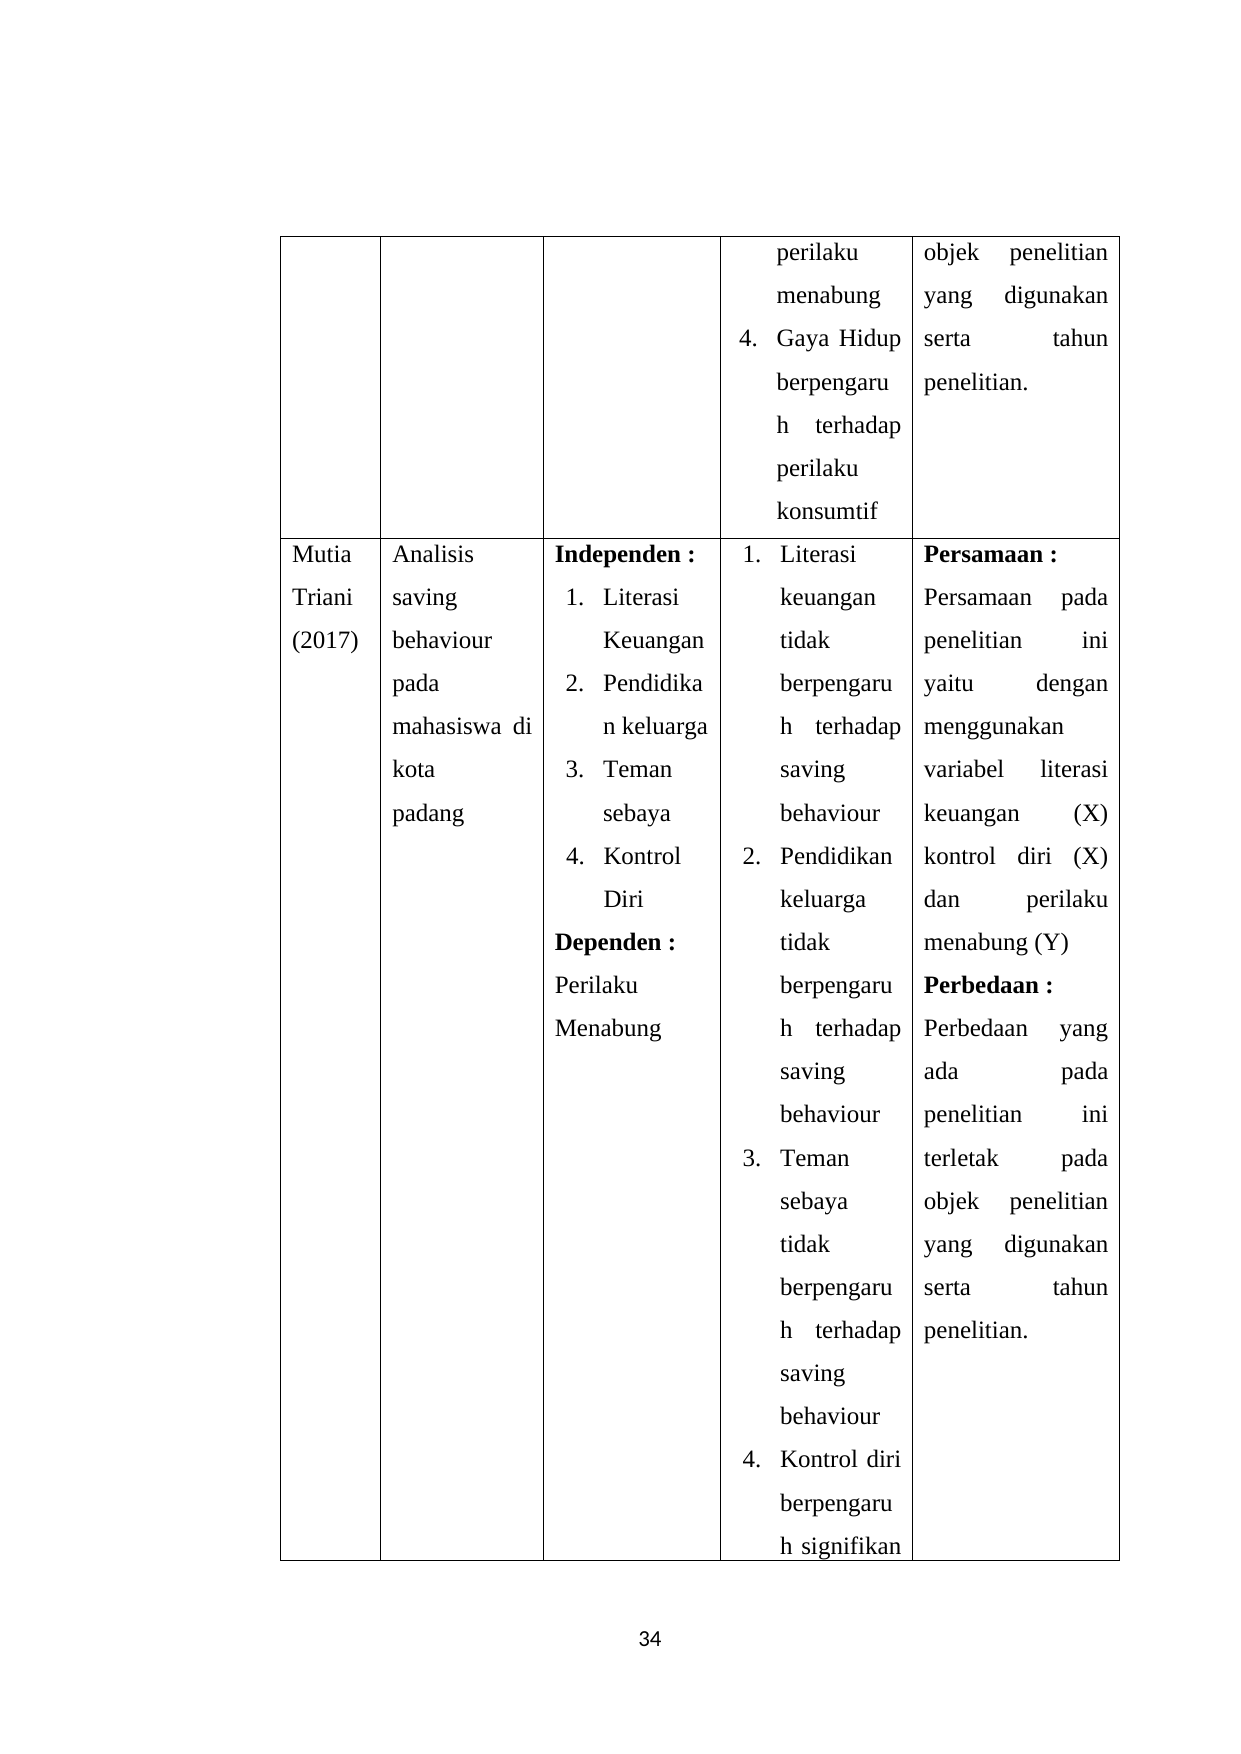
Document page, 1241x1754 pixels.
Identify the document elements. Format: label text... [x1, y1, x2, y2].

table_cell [721, 237, 912, 538]
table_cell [913, 539, 1119, 1559]
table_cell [381, 539, 543, 1559]
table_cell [281, 237, 380, 538]
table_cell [544, 237, 720, 538]
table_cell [381, 237, 543, 538]
table_cell Mutia Triani (2017) [281, 539, 380, 1559]
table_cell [913, 237, 1119, 538]
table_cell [721, 539, 912, 1559]
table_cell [544, 539, 720, 1559]
